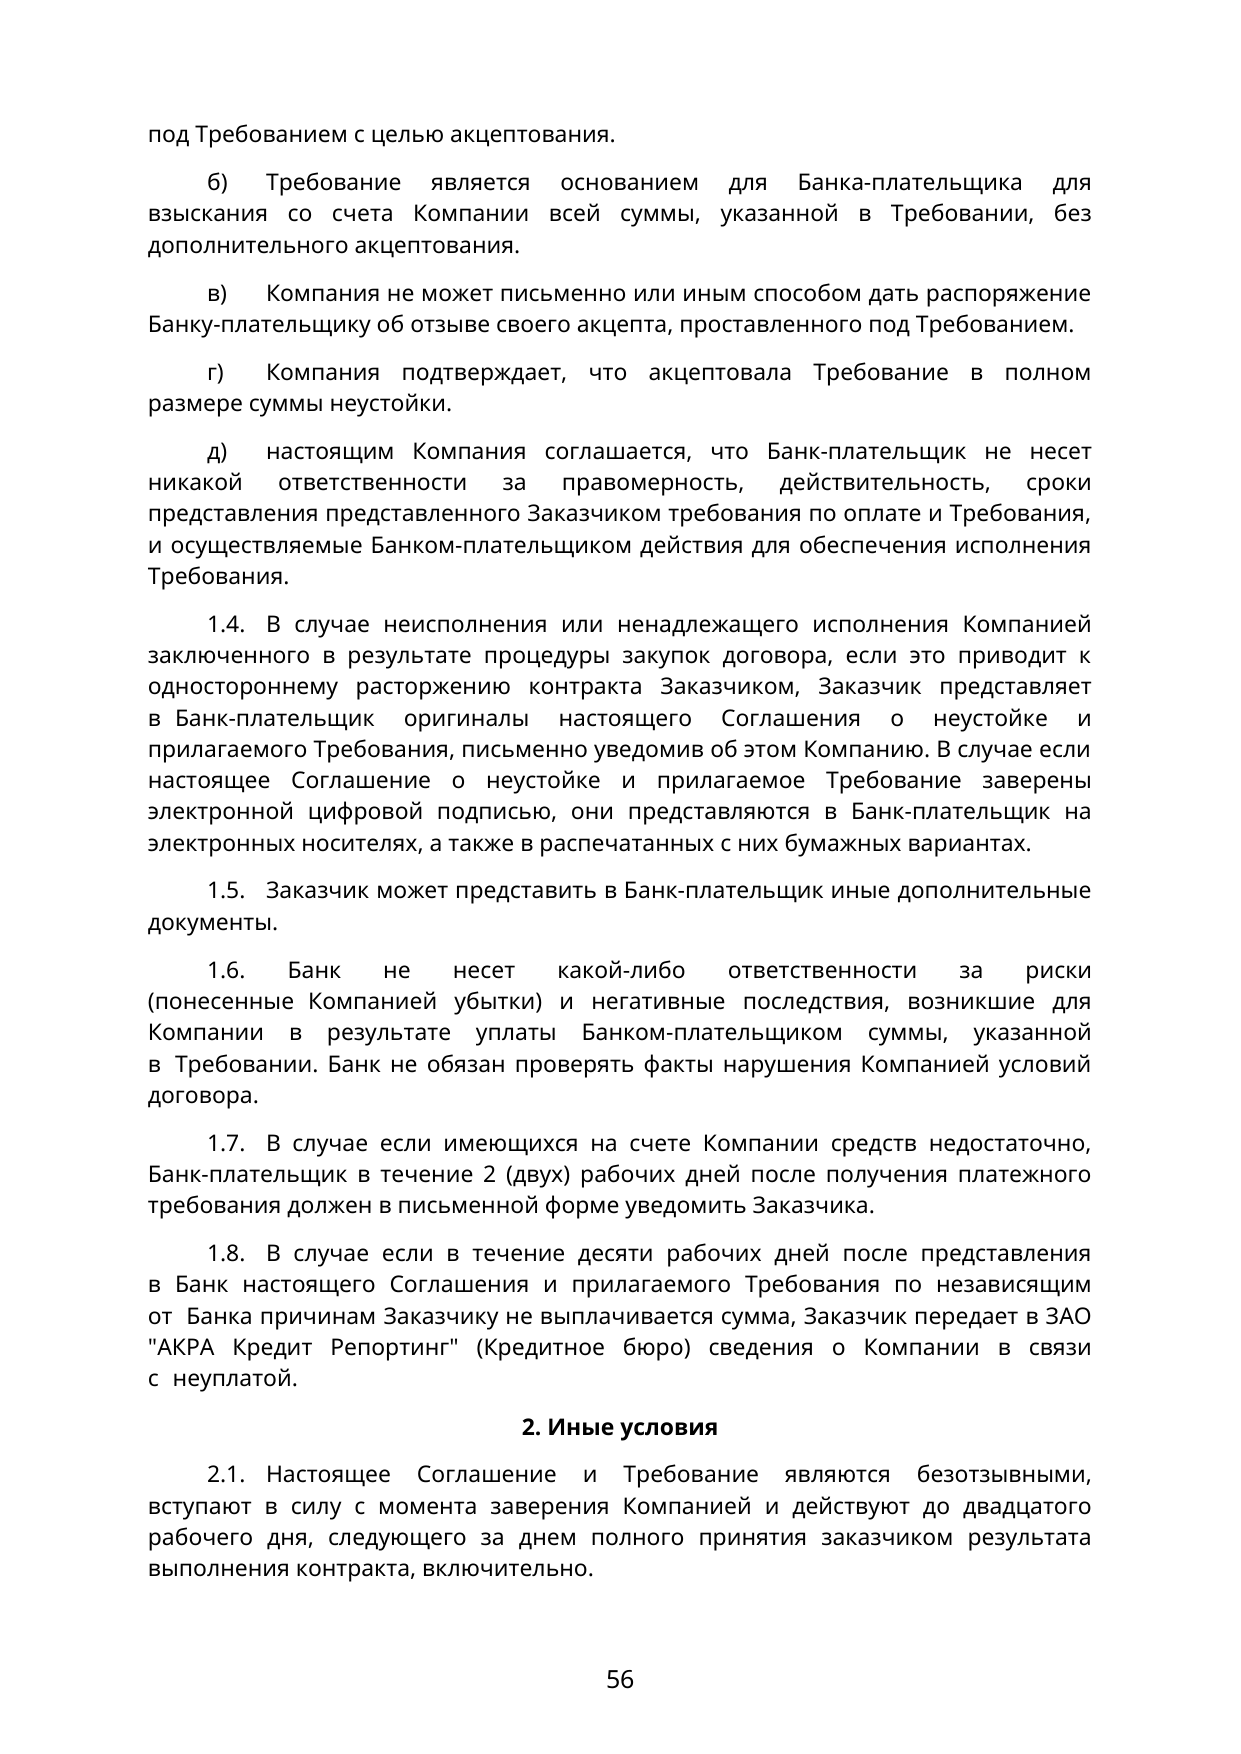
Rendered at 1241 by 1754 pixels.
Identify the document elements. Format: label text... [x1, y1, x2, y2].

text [148, 118, 1092, 149]
text 2.1. Настоящее Соглашение и Требование являются безотзывными, вступают в силу с момента заверения Компанией и действуют до двадцатого рабочего дня, следующего за днем полного принятия заказчиком результата выполнения контракта, включительно. [148, 1458, 1092, 1583]
text 1.6. Банк не несет какой-либо ответственности за риски (понесенные Компанией убытки) и негативные последствия, возникшие для Компании в результате уплаты Банком-плательщиком суммы, указанной в Требовании. Банк не обязан проверять факты нарушения Компанией условий договора. [148, 954, 1092, 1110]
text 1.7. В случае если имеющихся на счете Компании средств недостаточно, Банк-плательщик в течение 2 (двух) рабочих дней после получения платежного требования должен в письменной форме уведомить Заказчика. [148, 1127, 1092, 1221]
text б) Требование является основанием для Банка-плательщика для взыскания со счета Компании всей суммы, указанной в Требовании, без дополнительного акцептования. [148, 166, 1092, 260]
text 1.5. Заказчик может представить в Банк-плательщик иные дополнительные документы. [148, 874, 1092, 937]
text 1.8. В случае если в течение десяти рабочих дней после представления в Банк настоящего Соглашения и прилагаемого Требования по независящим от Банка причинам Заказчику не выплачивается сумма, Заказчик передает в ЗАО "АКРА Кредит Репортинг" (Кредитное бюро) сведения о Компании в связи с неуплатой. [148, 1237, 1092, 1394]
text в) Компания не может письменно или иным способом дать распоряжение Банку-плательщику об отзыве своего акцепта, проставленного под Требованием. [148, 276, 1092, 339]
text 2. Иные условия [148, 1410, 1092, 1442]
text 1.4. В случае неисполнения или ненадлежащего исполнения Компанией заключенного в результате процедуры закупок договора, если это приводит к одностороннему расторжению контракта Заказчиком, Заказчик представляет в Банк-плательщик оригиналы настоящего Соглашения о неустойке и прилагаемого Требования, письменно уведомив об этом Компанию. В случае если настоящее Соглашение о неустойке и прилагаемое Требование заверены электронной цифровой подписью, они представляются в Банк-плательщик на электронных носителях, а также в распечатанных с них бумажных вариантах. [148, 608, 1092, 858]
text г) Компания подтверждает, что акцептовала Требование в полном размере суммы неустойки. [148, 356, 1092, 418]
text д) настоящим Компания соглашается, что Банк-плательщик не несет никакой ответственности за правомерность, действительность, сроки представления представленного Заказчиком требования по оплате и Требования, и осуществляемые Банком-плательщиком действия для обеспечения исполнения Требования. [148, 435, 1092, 591]
